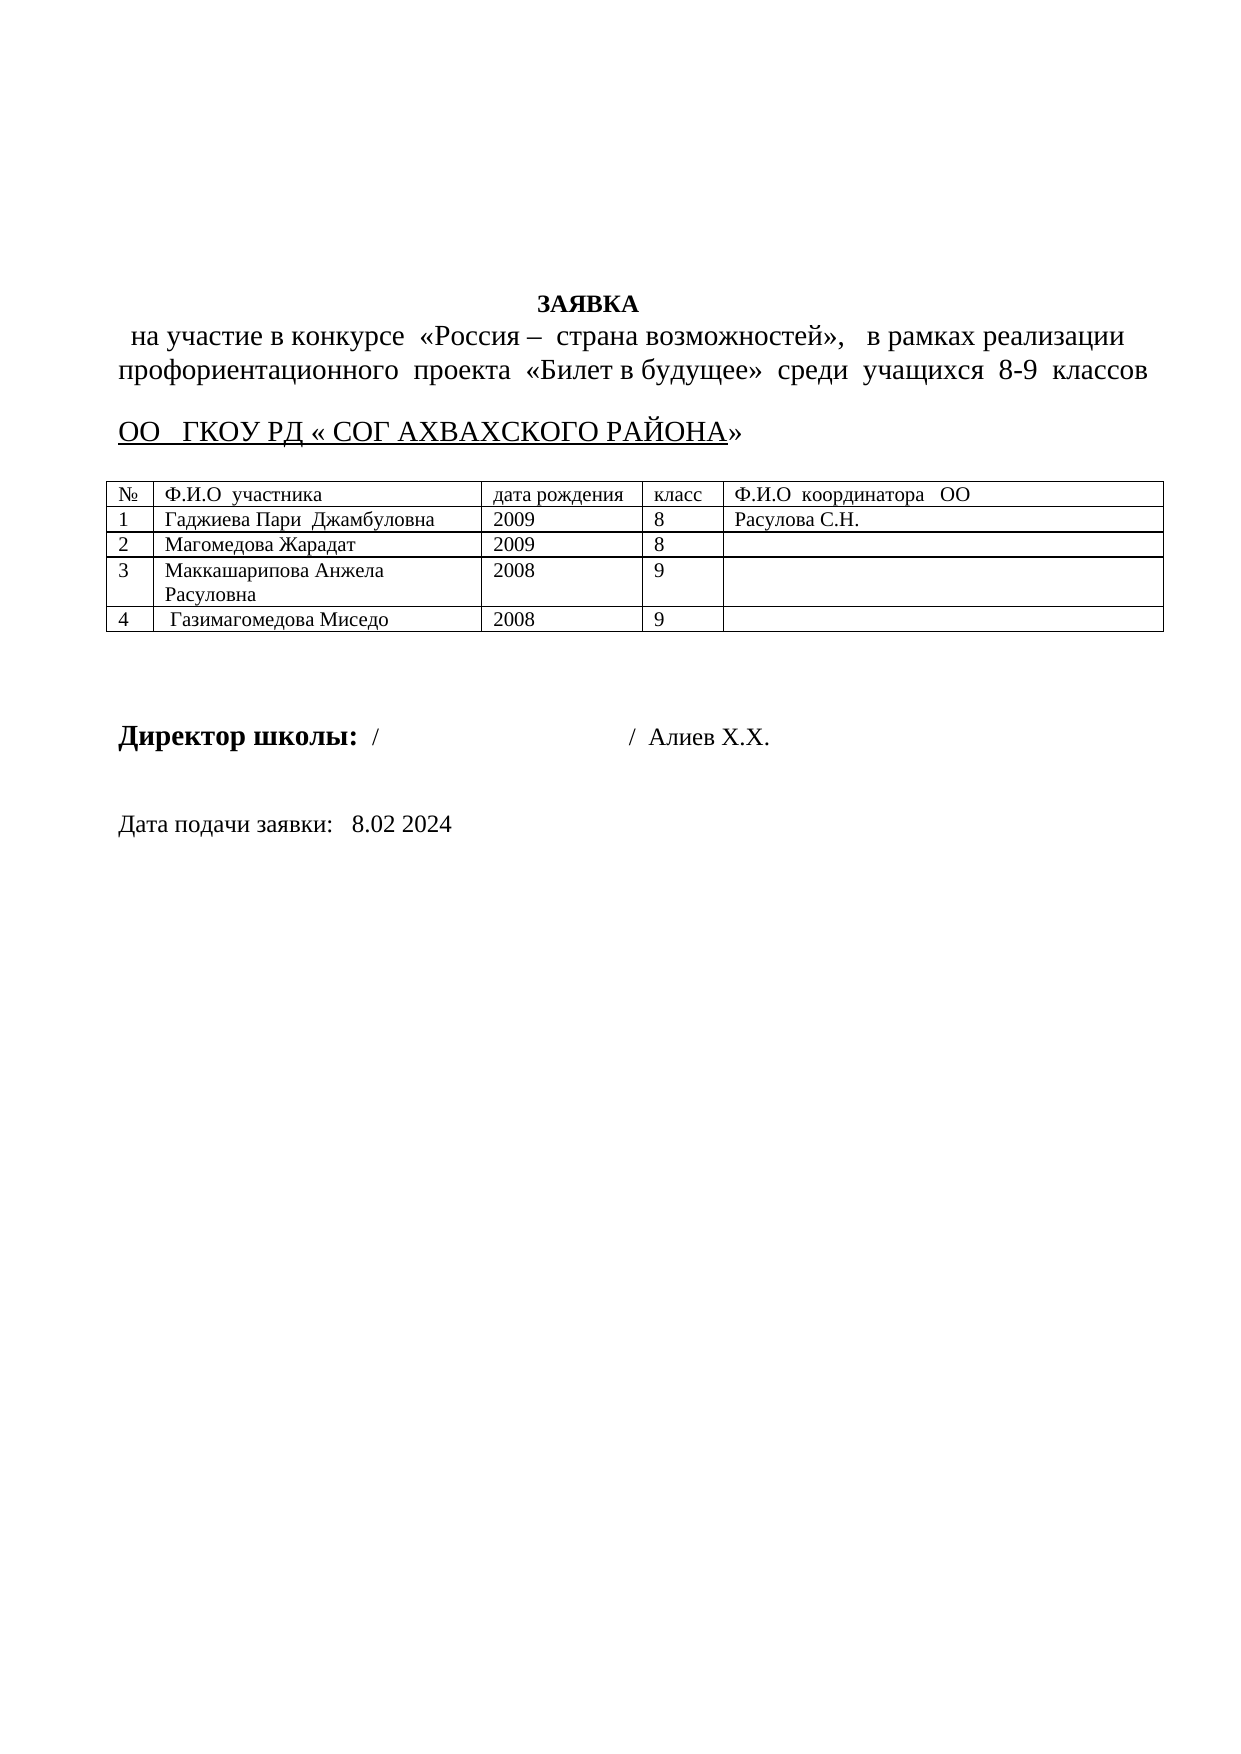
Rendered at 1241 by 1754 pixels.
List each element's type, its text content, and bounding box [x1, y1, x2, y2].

table_cell 9 [643, 558, 723, 606]
table_header класс [643, 482, 723, 506]
text Директор школы: / / Алиев Х.Х. [118, 718, 1152, 752]
table_header Ф.И.О участника [154, 482, 481, 506]
table_cell Газимагомедова Миседо [154, 607, 481, 631]
table_cell 2009 [482, 507, 642, 531]
text Дата подачи заявки: 8.02 2024 [118, 809, 1152, 838]
table_cell Магомедова Жарадат [154, 533, 481, 556]
table_cell Расулова С.Н. [724, 507, 1163, 531]
table_cell [724, 533, 1163, 556]
text ОО ГКОУ РД « СОГ АХВАХСКОГО РАЙОНА» [118, 385, 1152, 448]
table_cell 2009 [482, 533, 642, 556]
table_cell 2 [107, 533, 153, 556]
table_cell 8 [643, 533, 723, 556]
table_cell [724, 558, 1163, 606]
text на участие в конкурсе «Россия – страна возможностей», в рамках реализации профориентационного проекта «Билет в будущее» среди учащихся 8-9 классов [118, 318, 1152, 385]
table_cell Маккашарипова Анжела Расуловна [154, 558, 481, 606]
table_header Ф.И.О координатора ОО [724, 482, 1163, 506]
table_cell 2008 [482, 607, 642, 631]
table_cell [724, 607, 1163, 631]
table_header дата рождения [482, 482, 642, 506]
table_cell 9 [643, 607, 723, 631]
table_cell 2008 [482, 558, 642, 606]
table_cell Гаджиева Пари Джамбуловна [154, 507, 481, 531]
table_cell 8 [643, 507, 723, 531]
text ЗАЯВКА [118, 289, 1152, 318]
table_cell 3 [107, 558, 153, 606]
table_cell 1 [107, 507, 153, 531]
table_header № [107, 482, 153, 506]
table_cell 4 [107, 607, 153, 631]
